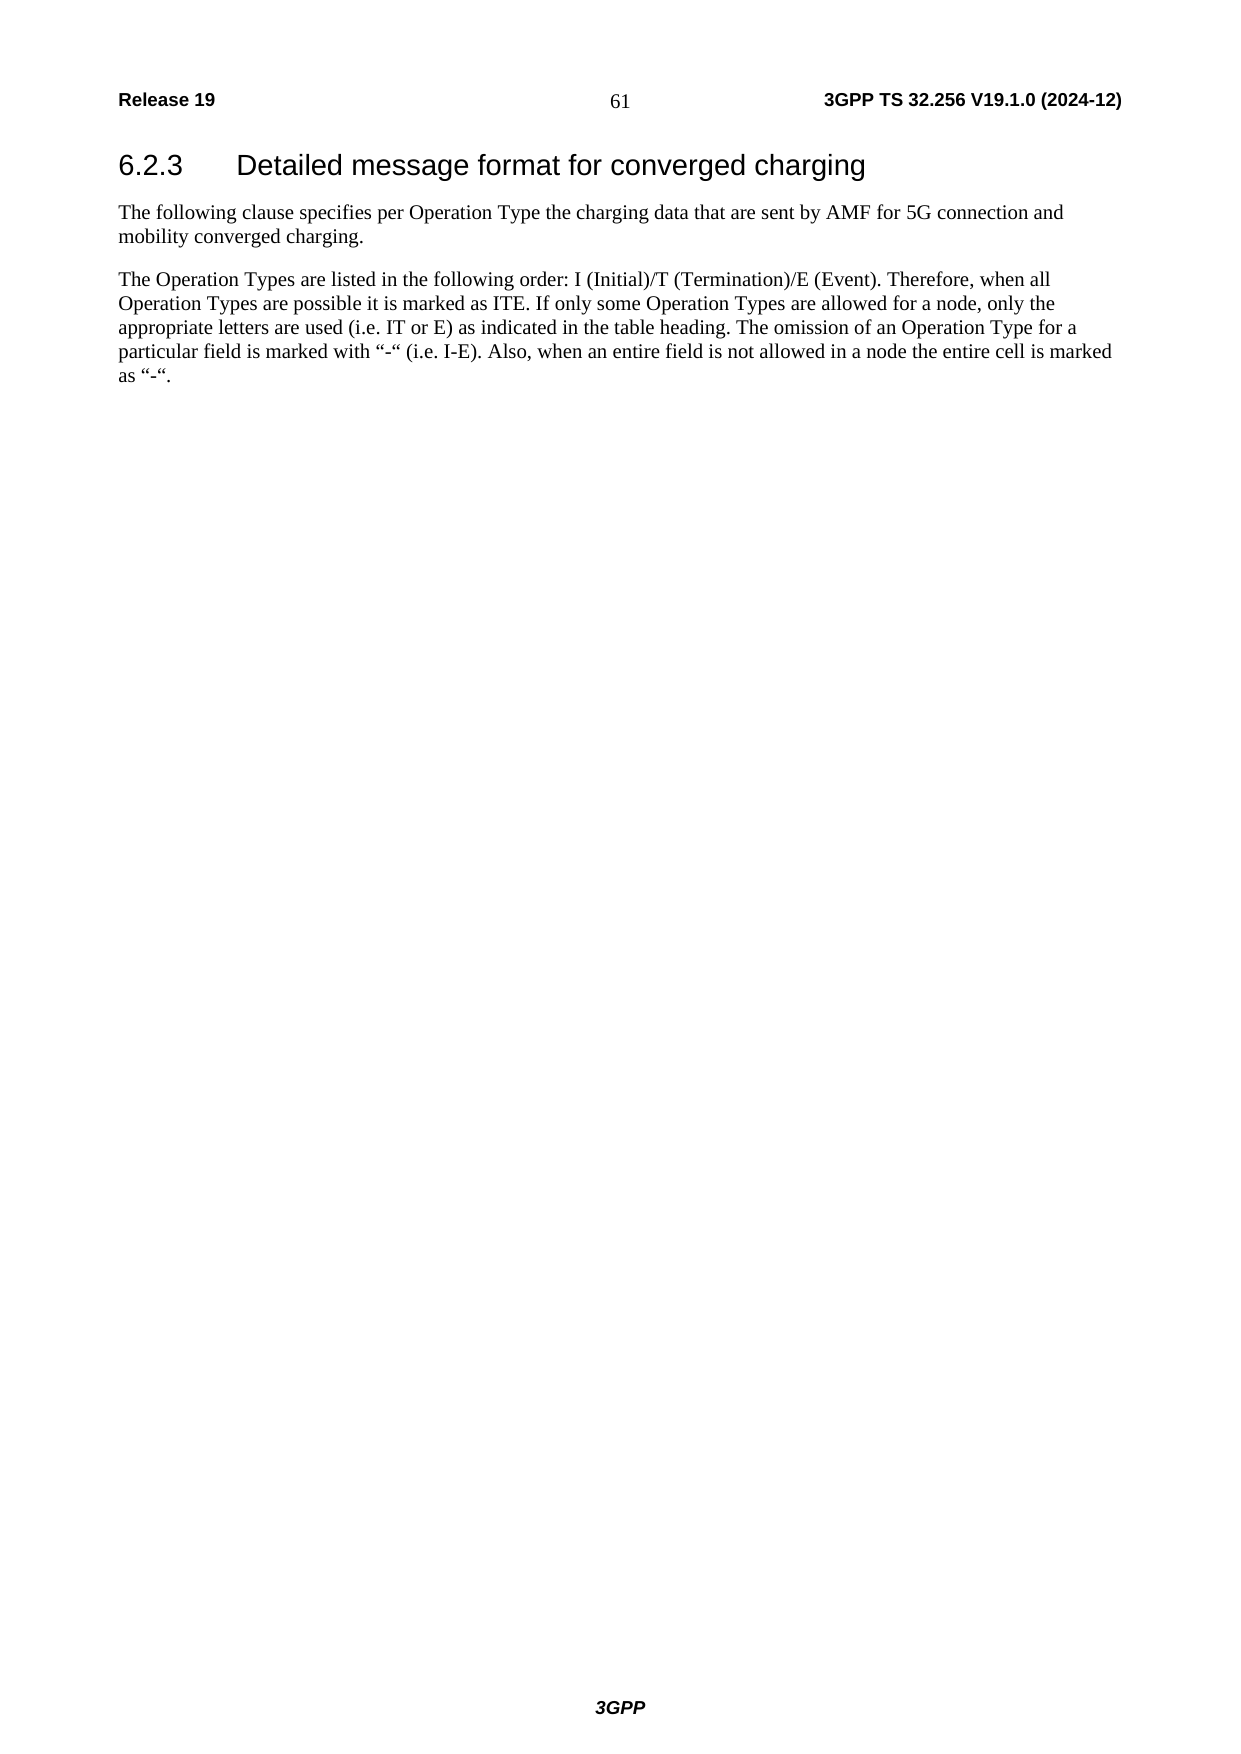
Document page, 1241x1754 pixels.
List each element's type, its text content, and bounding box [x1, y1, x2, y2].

text The following clause specifies per Operation Type the charging data that are sent by AMF for 5G connection and mobility converged charging. [118, 200, 1122, 248]
text The Operation Types are listed in the following order: I (Initial)/T (Termination)/E (Event). Therefore, when all Operation Types are possible it is marked as ITE. If only some Operation Types are allowed for a node, only the appropriate letters are used (i.e. IT or E) as indicated in the table heading. The omission of an Operation Type for a particular field is marked with “-“ (i.e. I-E). Also, when an entire field is not allowed in a node the entire cell is marked as “-“. [118, 267, 1122, 387]
subtitle 6.2.3 Detailed message format for converged charging [118, 147, 1122, 181]
